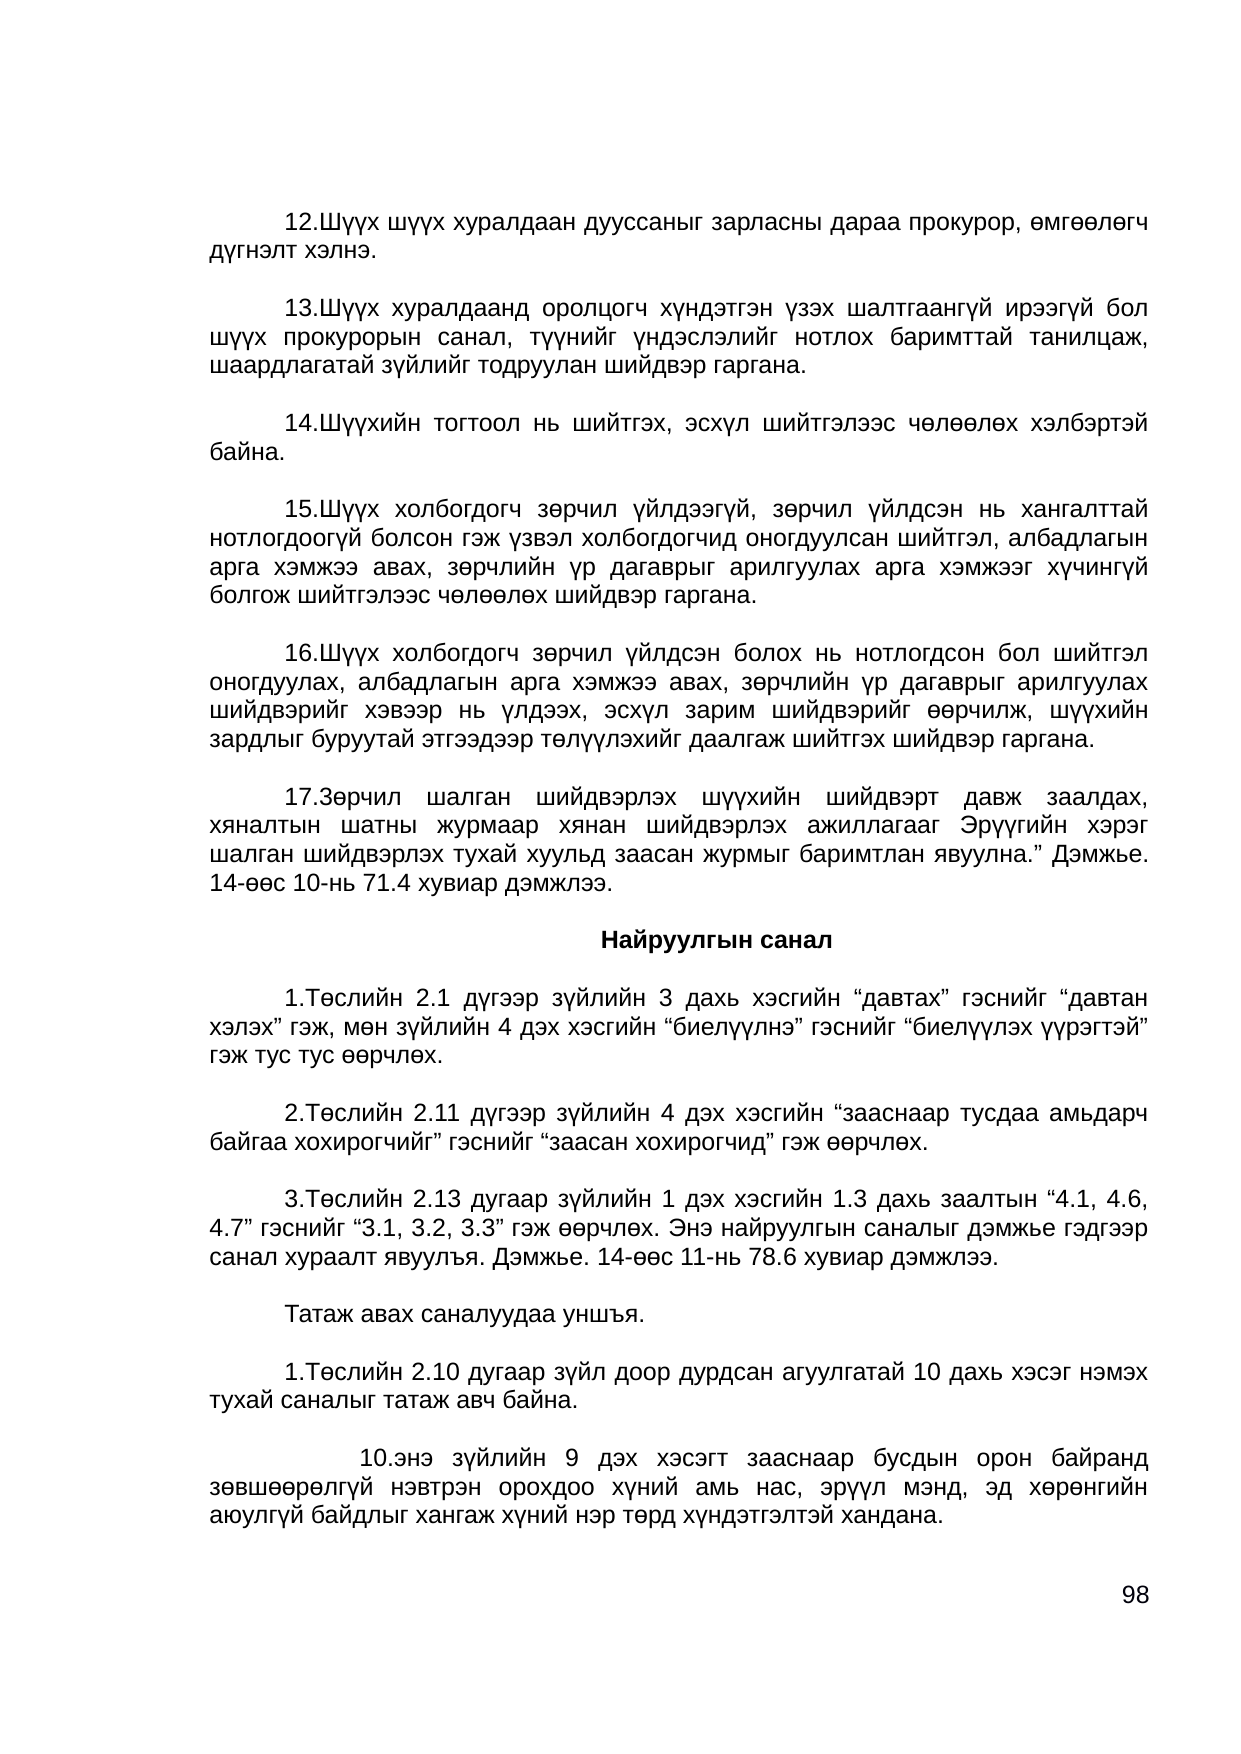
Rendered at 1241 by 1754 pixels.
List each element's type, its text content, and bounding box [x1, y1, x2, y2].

text Татаж авах саналуудаа уншъя. [209, 1299, 1149, 1328]
text 2.Төслийн 2.11 дүгээр зүйлийн 4 дэх хэсгийн “зааснаар тусдаа амьдарч байгаа хохирогчийг” гэснийг “заасан хохирогчид” гэж өөрчлөх. [209, 1098, 1149, 1156]
text 14.Шүүхийн тогтоол нь шийтгэх, эсхүл шийтгэлээс чөлөөлөх хэлбэртэй байна. [209, 408, 1149, 466]
text 1.Төслийн 2.1 дүгээр зүйлийн 3 дахь хэсгийн “давтах” гэснийг “давтан хэлэх” гэж, мөн зүйлийн 4 дэх хэсгийн “биелүүлнэ” гэснийг “биелүүлэх үүрэгтэй” гэж тус тус өөрчлөх. [209, 983, 1149, 1069]
text 16.Шүүх холбогдогч зөрчил үйлдсэн болох нь нотлогдсон бол шийтгэл оногдуулах, албадлагын арга хэмжээ авах, зөрчлийн үр дагаврыг арилгуулах шийдвэрийг хэвээр нь үлдээх, эсхүл зарим шийдвэрийг өөрчилж, шүүхийн зардлыг буруутай этгээдээр төлүүлэхийг даалгаж шийтгэх шийдвэр гаргана. [209, 638, 1149, 753]
text 3.Төслийн 2.13 дугаар зүйлийн 1 дэх хэсгийн 1.3 дахь заалтын “4.1, 4.6, 4.7” гэснийг “3.1, 3.2, 3.3” гэж өөрчлөх. Энэ найруулгын саналыг дэмжье гэдгээр санал хураалт явуулъя. Дэмжье. 14-өөс 11-нь 78.6 хувиар дэмжлээ. [209, 1184, 1149, 1271]
text 10.энэ зүйлийн 9 дэх хэсэгт зааснаар бусдын орон байранд зөвшөөрөлгүй нэвтрэн орохдоо хүний амь нас, эрүүл мэнд, эд хөрөнгийн аюулгүй байдлыг хангаж хүний нэр төрд хүндэтгэлтэй хандана. [209, 1443, 1149, 1529]
text 1.Төслийн 2.10 дугаар зүйл доор дурдсан агуулгатай 10 дахь хэсэг нэмэх тухай саналыг татаж авч байна. [209, 1357, 1149, 1414]
text Найруулгын санал [209, 926, 1149, 954]
text 12.Шүүх шүүх хуралдаан дууссаныг зарласны дараа прокурор, өмгөөлөгч дүгнэлт хэлнэ. [209, 207, 1149, 264]
text 15.Шүүх холбогдогч зөрчил үйлдээгүй, зөрчил үйлдсэн нь хангалттай нотлогдоогүй болсон гэж үзвэл холбогдогчид оногдуулсан шийтгэл, албадлагын арга хэмжээ авах, зөрчлийн үр дагаврыг арилгуулах арга хэмжээг хүчингүй болгож шийтгэлээс чөлөөлөх шийдвэр гаргана. [209, 494, 1149, 609]
text 17.3өрчил шалган шийдвэрлэх шүүхийн шийдвэрт давж заалдах, хяналтын шатны журмаар хянан шийдвэрлэх ажиллагааг Эрүүгийн хэрэг шалган шийдвэрлэх тухай хуульд заасан журмыг баримтлан явуулна.” Дэмжье. 14-өөс 10-нь 71.4 хувиар дэмжлээ. [209, 782, 1149, 897]
text 13.Шүүх хуралдаанд оролцогч хүндэтгэн үзэх шалтгаангүй ирээгүй бол шүүх прокурорын санал, түүнийг үндэслэлийг нотлох баримттай танилцаж, шаардлагатай зүйлийг тодруулан шийдвэр гаргана. [209, 293, 1149, 379]
